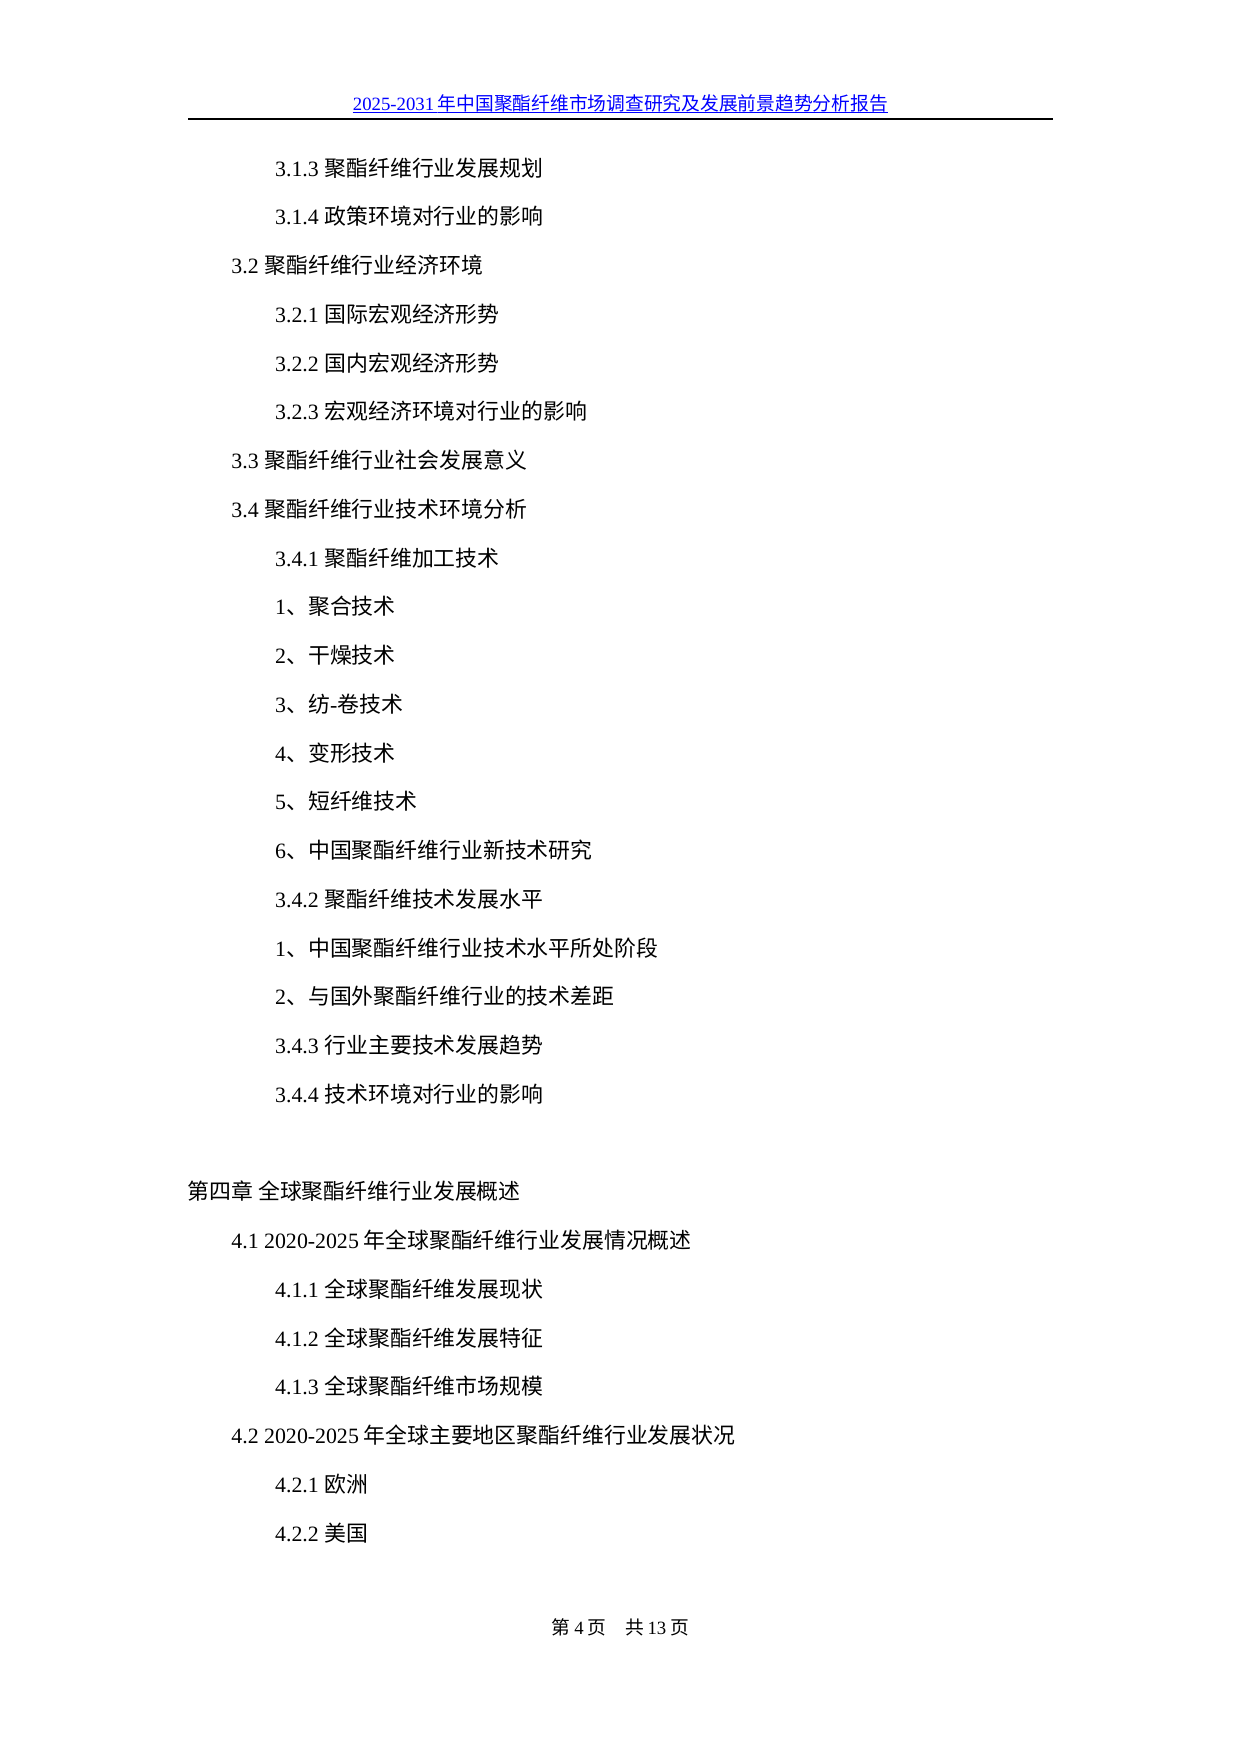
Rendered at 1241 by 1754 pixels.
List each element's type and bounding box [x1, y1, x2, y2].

text [187, 150, 1053, 1548]
